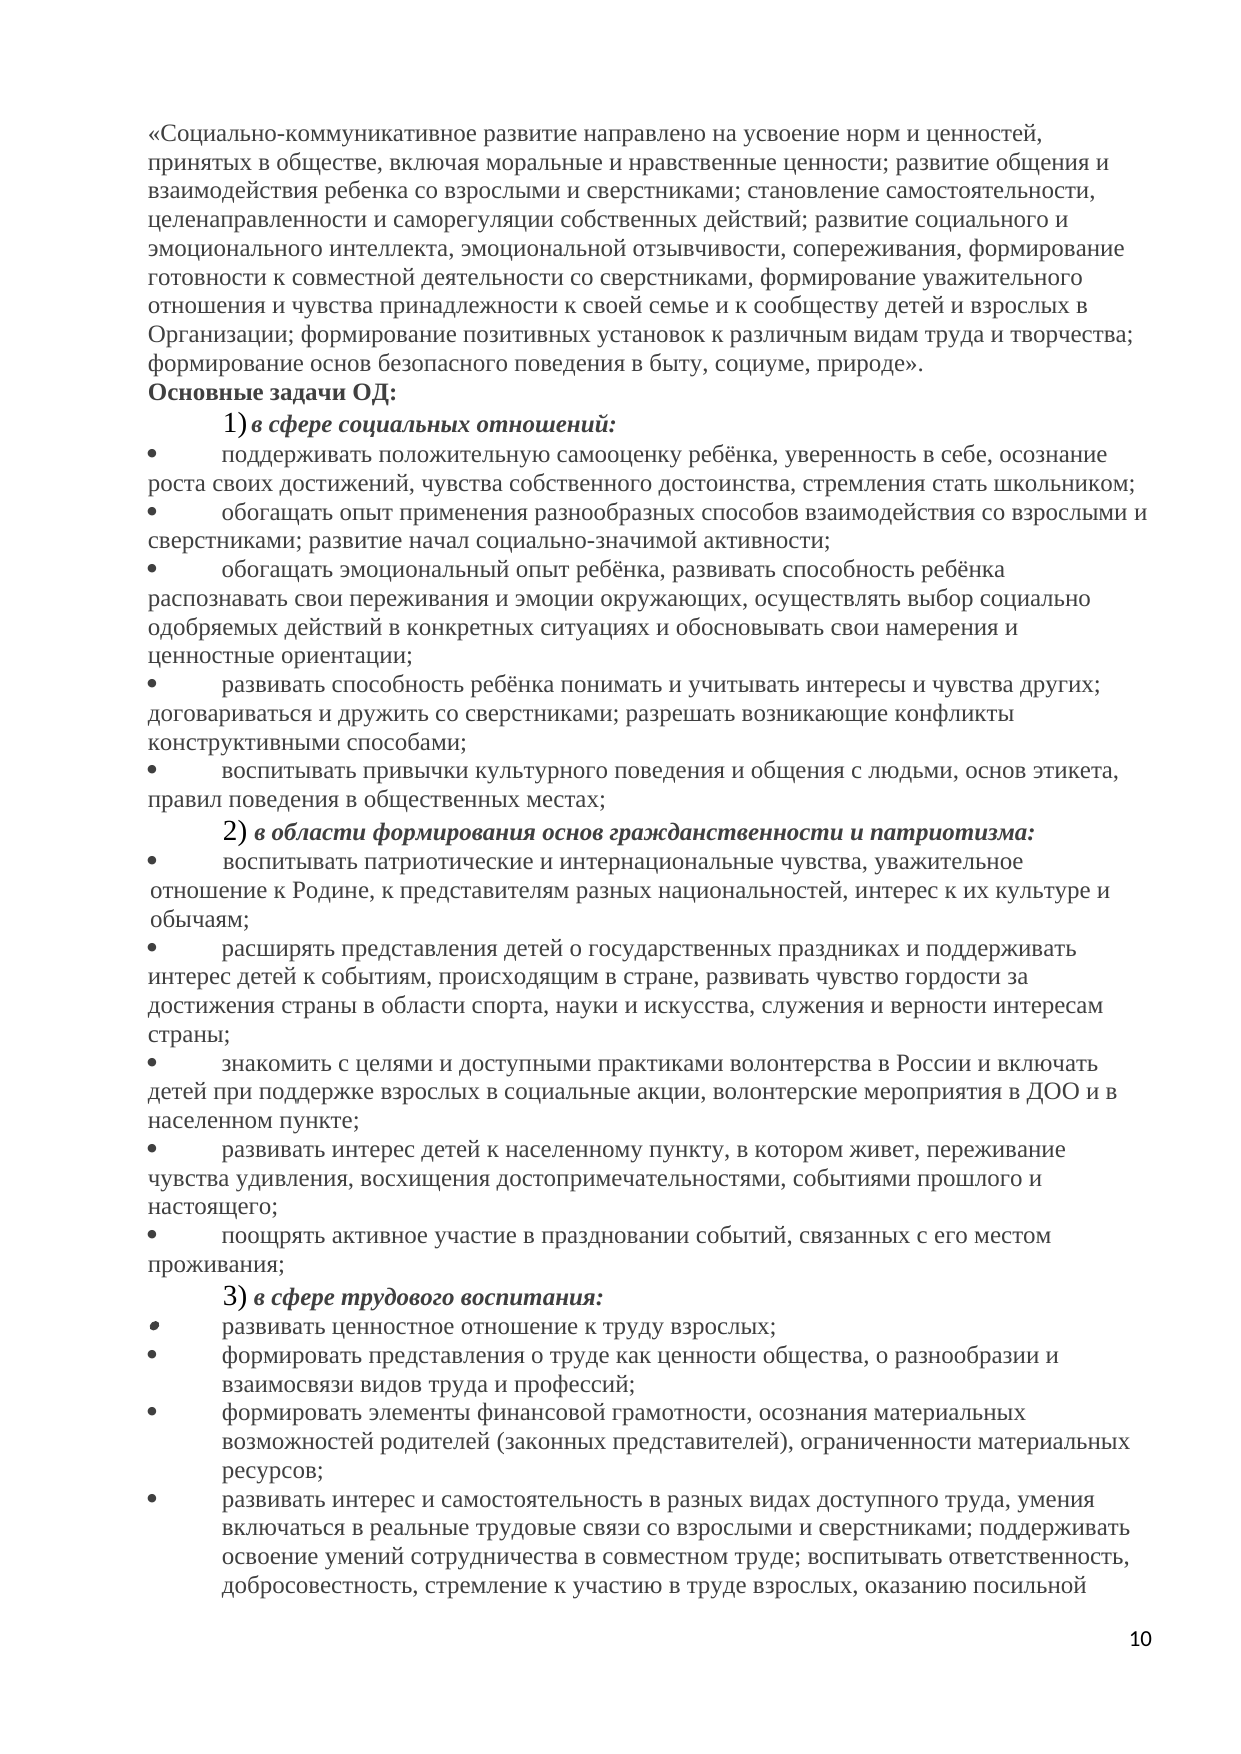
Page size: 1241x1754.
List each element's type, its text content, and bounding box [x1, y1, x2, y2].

list в сфере трудового воспитания: [150, 1278, 1152, 1311]
list формировать представления о труде как ценности общества, о разнообразии и взаимосвязи видов труда и профессий; [148, 1340, 1149, 1397]
text Основные задачи ОД: [148, 377, 1152, 406]
list развивать ценностное отношение к труду взрослых; [148, 1311, 1152, 1340]
list воспитывать привычки культурного поведения и общения с людьми, основ этикета, правил поведения в общественных местах; [148, 755, 1149, 813]
list знакомить с целями и доступными практиками волонтерства в России и включать детей при поддержке взрослых в социальные акции, волонтерские мероприятия в ДОО и в населенном пункте; [148, 1048, 1149, 1134]
list развивать интерес детей к населенному пункту, в котором живет, переживание чувства удивления, восхищения достопримечательностями, событиями прошлого и настоящего; [148, 1134, 1149, 1220]
text «Социально-коммуникативное развитие направлено на усвоение норм и ценностей, принятых в обществе, включая моральные и нравственные ценности; развитие общения и взаимодействия ребенка со взрослыми и сверстниками; становление самостоятельности, целенаправленности и саморегуляции собственных действий; развитие социального и эмоционального интеллекта, эмоциональной отзывчивости, сопереживания, формирование готовности к совместной деятельности со сверстниками, формирование уважительного отношения и чувства принадлежности к своей семье и к сообществу детей и взрослых в Организации; формирование позитивных установок к различным видам труда и творчества; формирование основ безопасного поведения в быту, социуме, природе». [148, 118, 1152, 377]
list в области формирования основ гражданственности и патриотизма: [223, 813, 1149, 846]
list формировать элементы финансовой грамотности, осознания материальных возможностей родителей (законных представителей), ограниченности материальных ресурсов; [148, 1397, 1149, 1484]
text отношение к Родине, к представителям разных национальностей, интерес к их культуре и обычаям; [150, 875, 1149, 933]
list воспитывать патриотические и интернациональные чувства, уважительное [148, 846, 1149, 875]
list обогащать опыт применения разнообразных способов взаимодействия со взрослыми и сверстниками; развитие начал социально-значимой активности; [148, 497, 1149, 554]
list обогащать эмоциональный опыт ребёнка, развивать способность ребёнка распознавать свои переживания и эмоции окружающих, осуществлять выбор социально одобряемых действий в конкретных ситуациях и обосновывать свои намерения и ценностные ориентации; [148, 554, 1149, 669]
list поддерживать положительную самооценку ребёнка, уверенность в себе, осознание роста своих достижений, чувства собственного достоинства, стремления стать школьником; [148, 439, 1149, 497]
list поощрять активное участие в праздновании событий, связанных с его местом проживания; [148, 1220, 1149, 1278]
list развивать способность ребёнка понимать и учитывать интересы и чувства других; договариваться и дружить со сверстниками; разрешать возникающие конфликты конструктивными способами; [148, 669, 1149, 755]
list в сфере социальных отношений: [150, 406, 1152, 439]
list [148, 1484, 1149, 1599]
list расширять представления детей о государственных праздниках и поддерживать интерес детей к событиям, происходящим в стране, развивать чувство гордости за достижения страны в области спорта, науки и искусства, служения и верности интересам страны; [148, 933, 1149, 1048]
